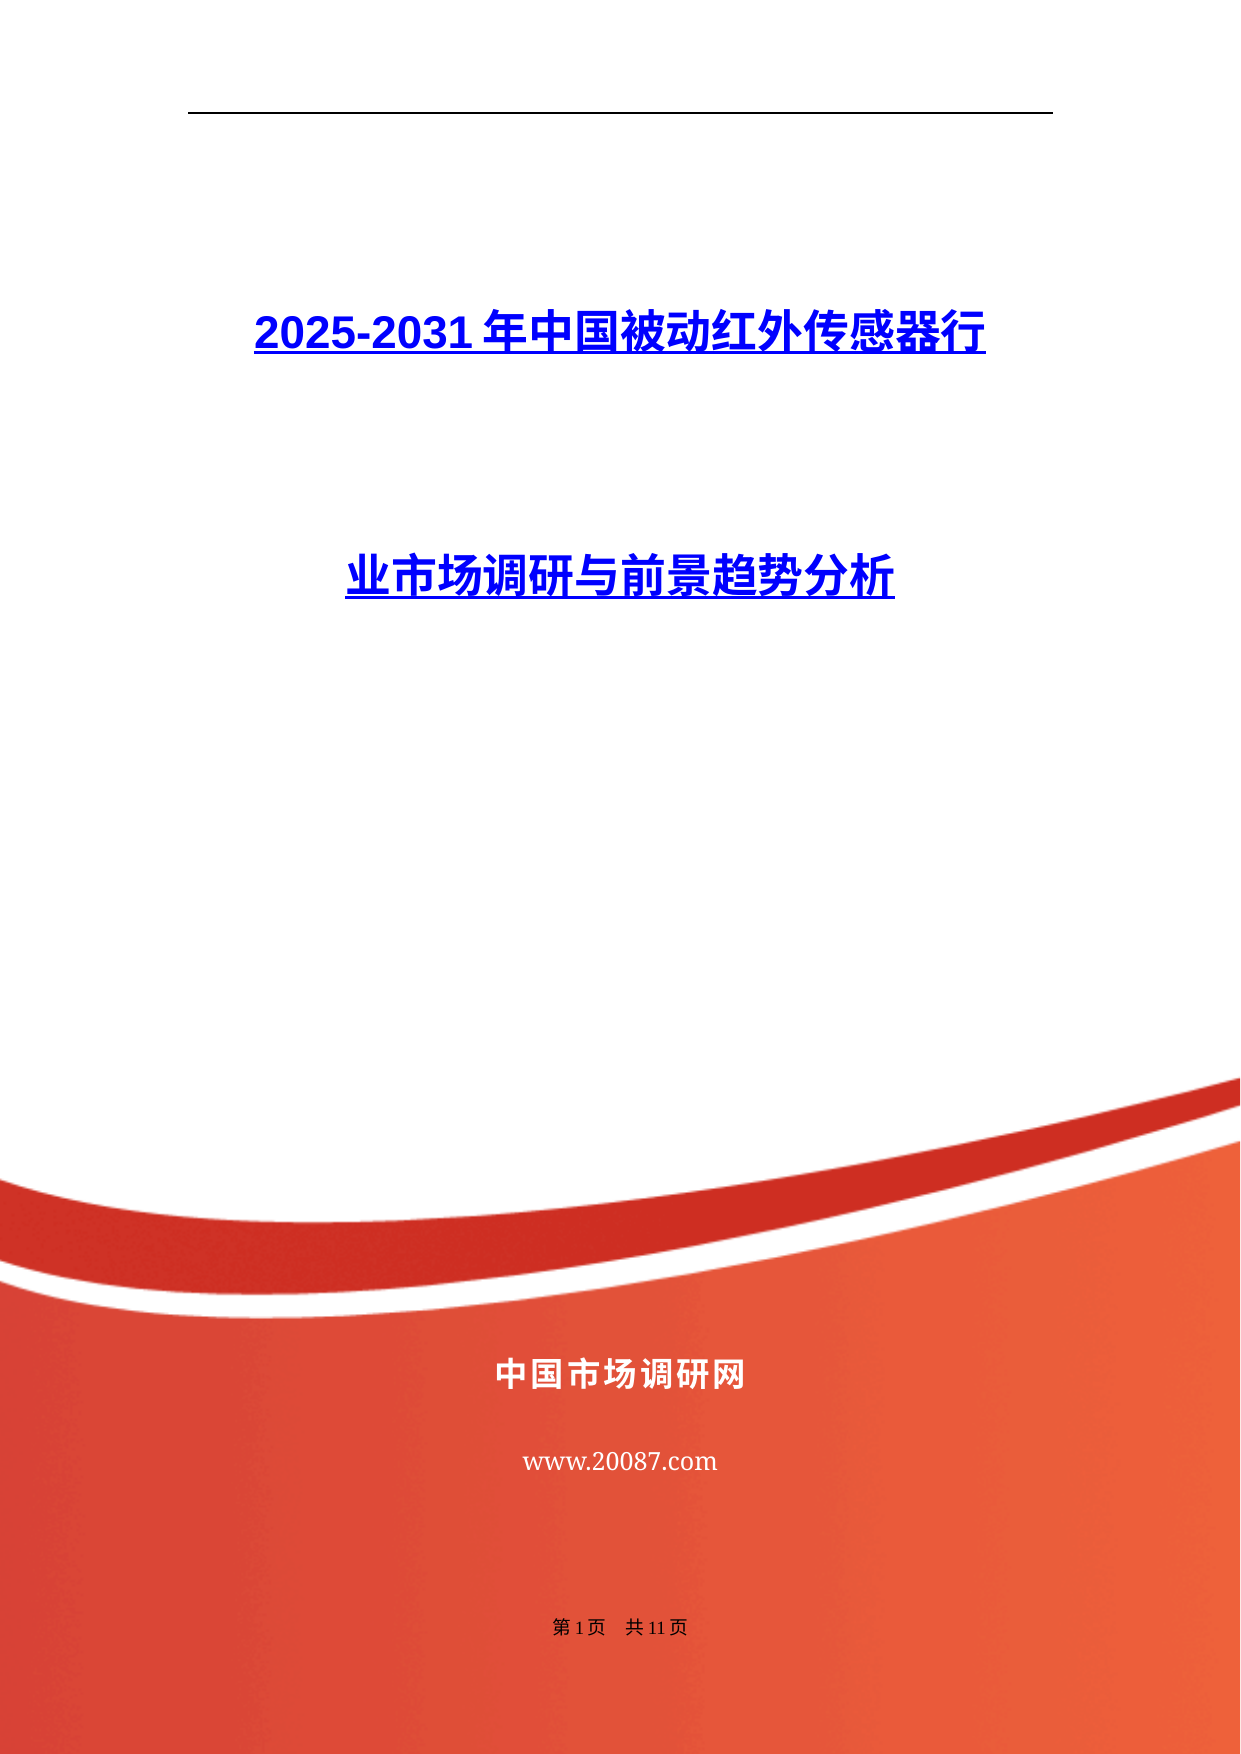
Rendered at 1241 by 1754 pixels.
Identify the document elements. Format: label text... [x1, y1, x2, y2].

table_header 2025-2031年中国被动红外传感器行业市场调研与前景趋势分析 [188, 207, 1053, 773]
picture [0, 1006, 1241, 1754]
text www.20087.com [187, 1428, 1053, 1493]
subtitle 中国市场调研网 [187, 1339, 1053, 1404]
